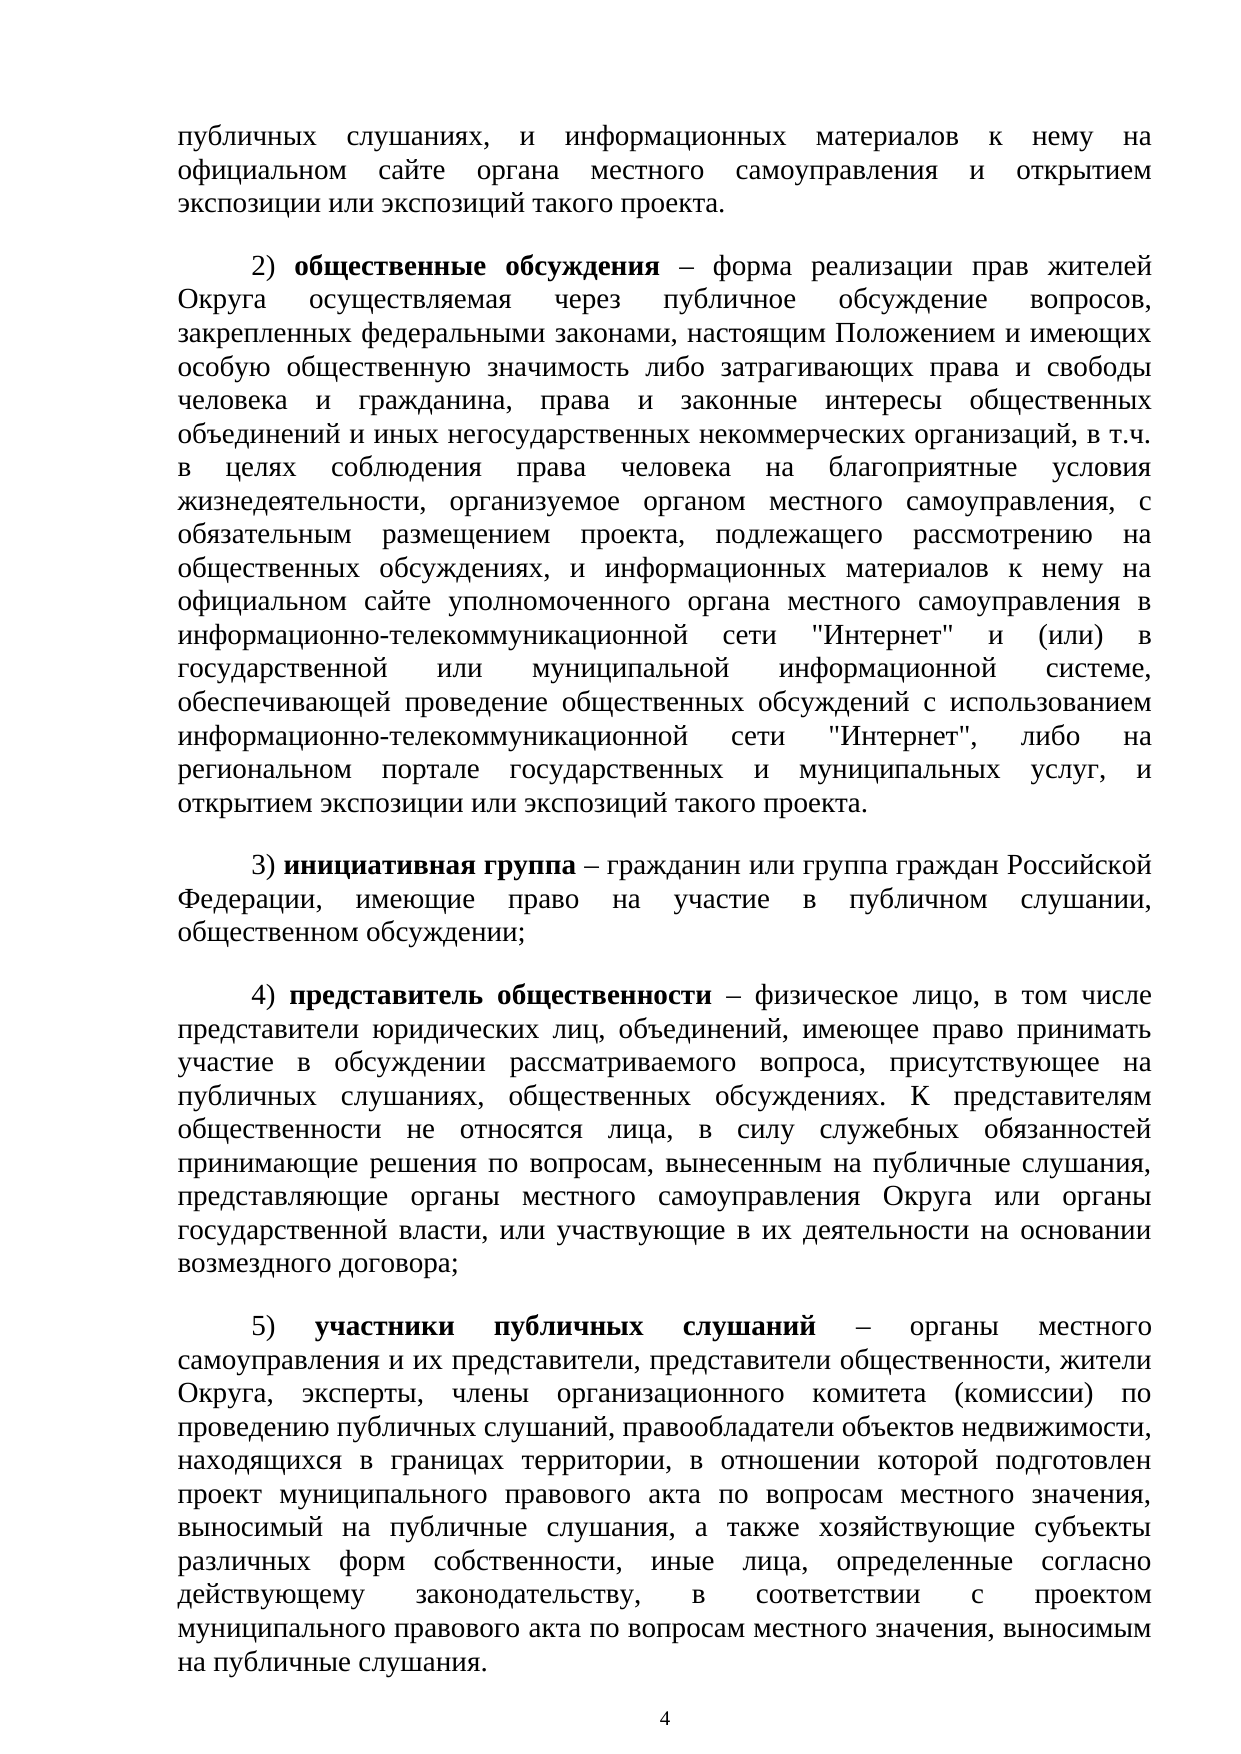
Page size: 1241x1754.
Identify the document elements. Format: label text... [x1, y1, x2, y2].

text 4) представитель общественности – физическое лицо, в том числе представители юридических лиц, объединений, имеющее право принимать участие в обсуждении рассматриваемого вопроса, присутствующее на публичных слушаниях, общественных обсуждениях. К представителям общественности не относятся лица, в силу служебных обязанностей принимающие решения по вопросам, вынесенным на публичные слушания, представляющие органы местного самоуправления Округа или органы государственной власти, или участвующие в их деятельности на основании возмездного договора; [177, 977, 1152, 1279]
text 5) участники публичных слушаний – органы местного самоуправления и их представители, представители общественности, жители Округа, эксперты, члены организационного комитета (комиссии) по проведению публичных слушаний, правообладатели объектов недвижимости, находящихся в границах территории, в отношении которой подготовлен проект муниципального правового акта по вопросам местного значения, выносимый на публичные слушания, а также хозяйствующие субъекты различных форм собственности, иные лица, определенные согласно действующему законодательству, в соответствии с проектом муниципального правового акта по вопросам местного значения, выносимым на публичные слушания. [177, 1308, 1152, 1677]
text 2) общественные обсуждения – форма реализации прав жителей Округа осуществляемая через публичное обсуждение вопросов, закрепленных федеральными законами, настоящим Положением и имеющих особую общественную значимость либо затрагивающих права и свободы человека и гражданина, права и законные интересы общественных объединений и иных негосударственных некоммерческих организаций, в т.ч. в целях соблюдения права человека на благоприятные условия жизнедеятельности, организуемое органом местного самоуправления, с обязательным размещением проекта, подлежащего рассмотрению на общественных обсуждениях, и информационных материалов к нему на официальном сайте уполномоченного органа местного самоуправления в информационно-телекоммуникационной сети "Интернет" и (или) в государственной или муниципальной информационной системе, обеспечивающей проведение общественных обсуждений с использованием информационно-телекоммуникационной сети "Интернет", либо на региональном портале государственных и муниципальных услуг, и открытием экспозиции или экспозиций такого проекта. [177, 248, 1152, 818]
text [177, 118, 1152, 219]
text 3) инициативная группа – гражданин или группа граждан Российской Федерации, имеющие право на участие в публичном слушании, общественном обсуждении; [177, 847, 1152, 948]
